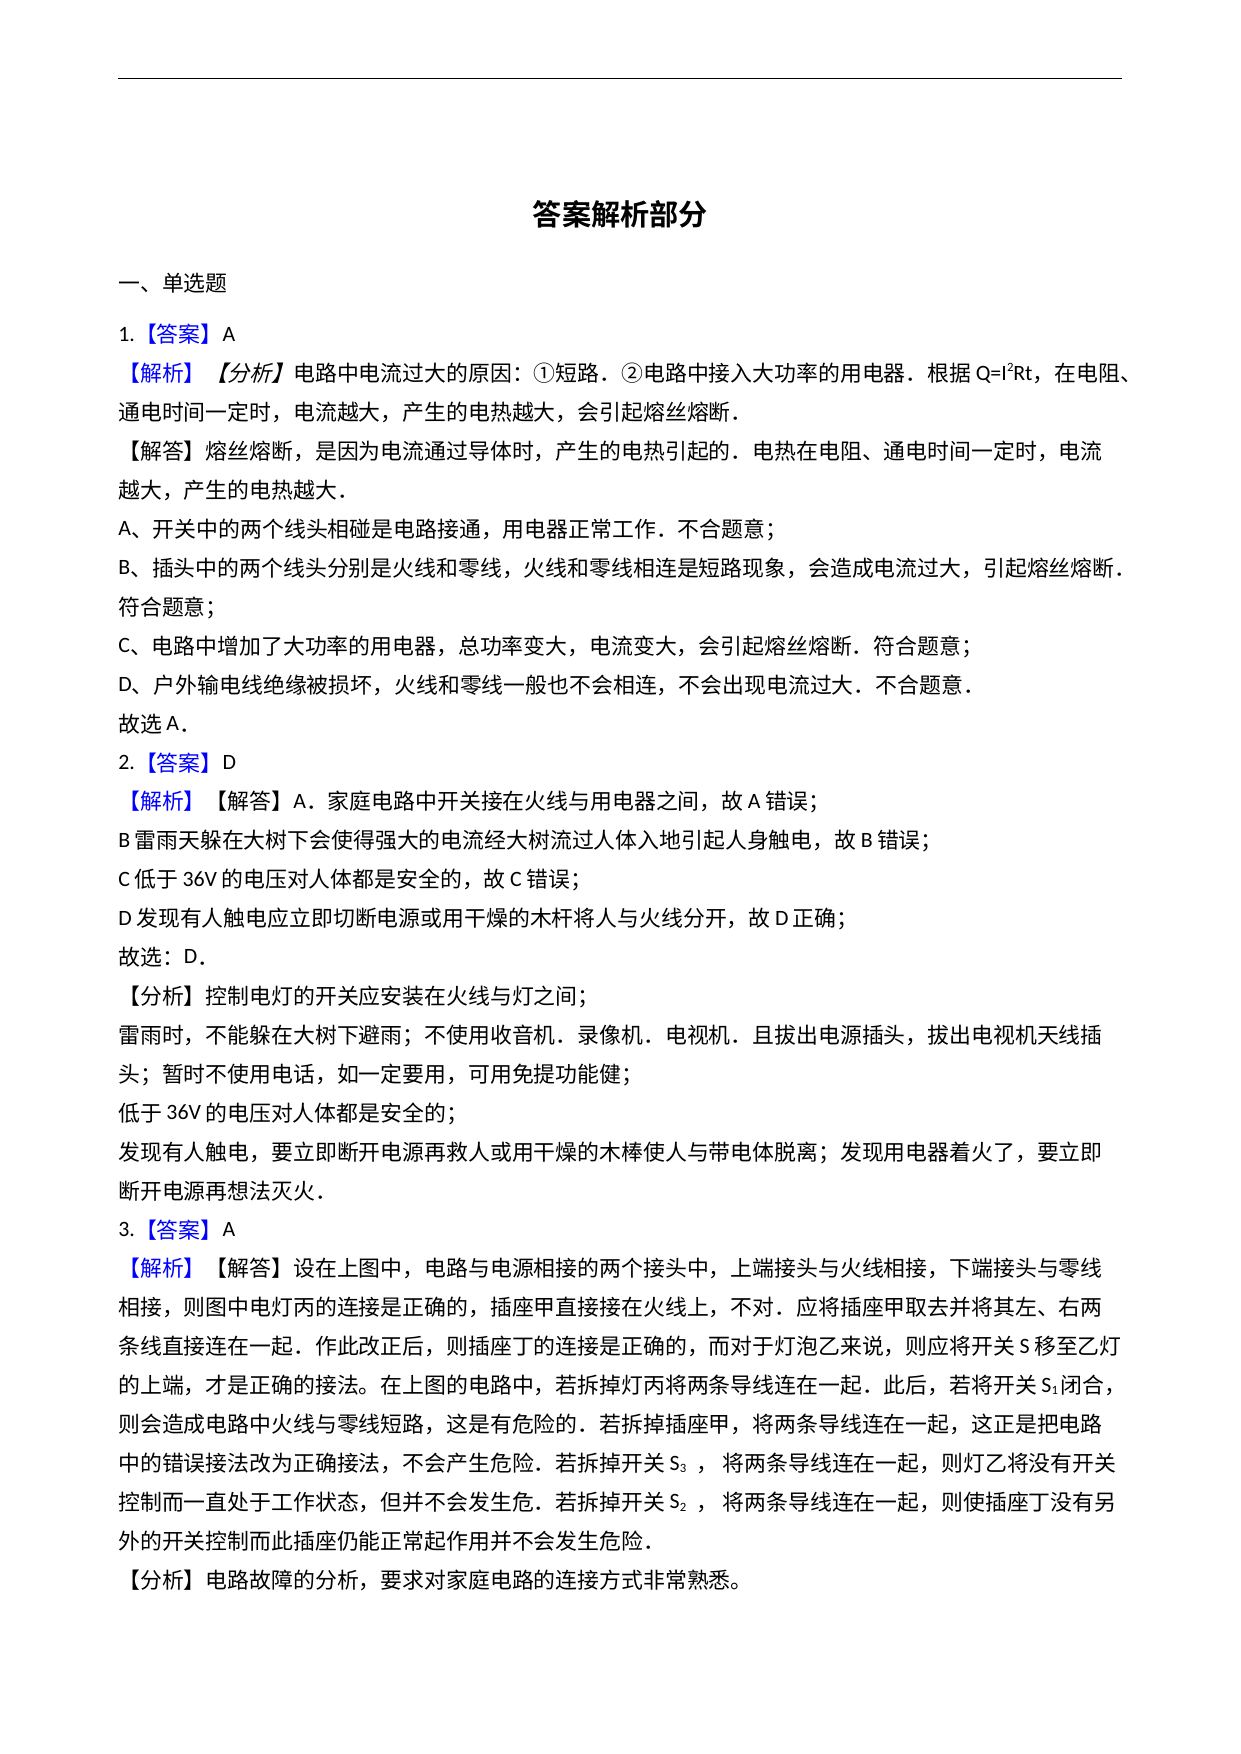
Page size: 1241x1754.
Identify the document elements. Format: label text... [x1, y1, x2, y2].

text 一、单选题 [118, 266, 1122, 298]
text 【解析】【解答】设在上图中，电路与电源相接的两个接头中，上端接头与火线相接，下端接头与零线相接，则图中电灯丙的连接是正确的，插座甲直接接在火线上，不对．应将插座甲取去并将其左、右两条线直接连在一起．作此改正后，则插座丁的连接是正确的，而对于灯泡乙来说，则应将开关S移至乙灯的上端，才是正确的接法。在上图的电路中，若拆掉灯丙将两条导线连在一起．此后，若将开关S1闭合，则会造成电路中火线与零线短路，这是有危险的．若拆掉插座甲，将两条导线连在一起，这正是把电路中的错误接法改为正确接法，不会产生危险．若拆掉开关S3 ， 将两条导线连在一起，则灯乙将没有开关控制而一直处于工作状态，但并不会发生危．若拆掉开关S2 ， 将两条导线连在一起，则使插座丁没有另外的开关控制而此插座仍能正常起作用并不会发生危险． 【分析】电路故障的分析，要求对家庭电路的连接方式非常熟悉。 [118, 1251, 1122, 1595]
text 【解析】【分析】电路中电流过大的原因：①短路．②电路中接入大功率的用电器．根据Q=I2Rt，在电阻、通电时间一定时，电流越大，产生的电热越大，会引起熔丝熔断． 【解答】熔丝熔断，是因为电流通过导体时，产生的电热引起的．电热在电阻、通电时间一定时，电流越大，产生的电热越大． A、开关中的两个线头相碰是电路接通，用电器正常工作．不合题意； B、插头中的两个线头分别是火线和零线，火线和零线相连是短路现象，会造成电流过大，引起熔丝熔断．符合题意； C、电路中增加了大功率的用电器，总功率变大，电流变大，会引起熔丝熔断．符合题意； D、户外输电线绝缘被损坏，火线和零线一般也不会相连，不会出现电流过大．不合题意． 故选A． [118, 356, 1122, 739]
text 2.【答案】D [118, 745, 1122, 778]
text 1.【答案】A [118, 317, 1122, 349]
text 【解析】【解答】A．家庭电路中开关接在火线与用电器之间，故A错误； B雷雨天躲在大树下会使得强大的电流经大树流过人体入地引起人身触电，故B错误； C低于36V的电压对人体都是安全的，故C错误； D发现有人触电应立即切断电源或用干燥的木杆将人与火线分开，故D正确； 故选：D． 【分析】控制电灯的开关应安装在火线与灯之间； 雷雨时，不能躲在大树下避雨；不使用收音机．录像机．电视机．且拔出电源插头，拔出电视机天线插头；暂时不使用电话，如一定要用，可用免提功能健； 低于36V的电压对人体都是安全的； 发现有人触电，要立即断开电源再救人或用干燥的木棒使人与带电体脱离；发现用电器着火了，要立即断开电源再想法灭火． [118, 784, 1122, 1206]
text 3.【答案】A [118, 1212, 1122, 1245]
text 答案解析部分 [118, 180, 1122, 245]
